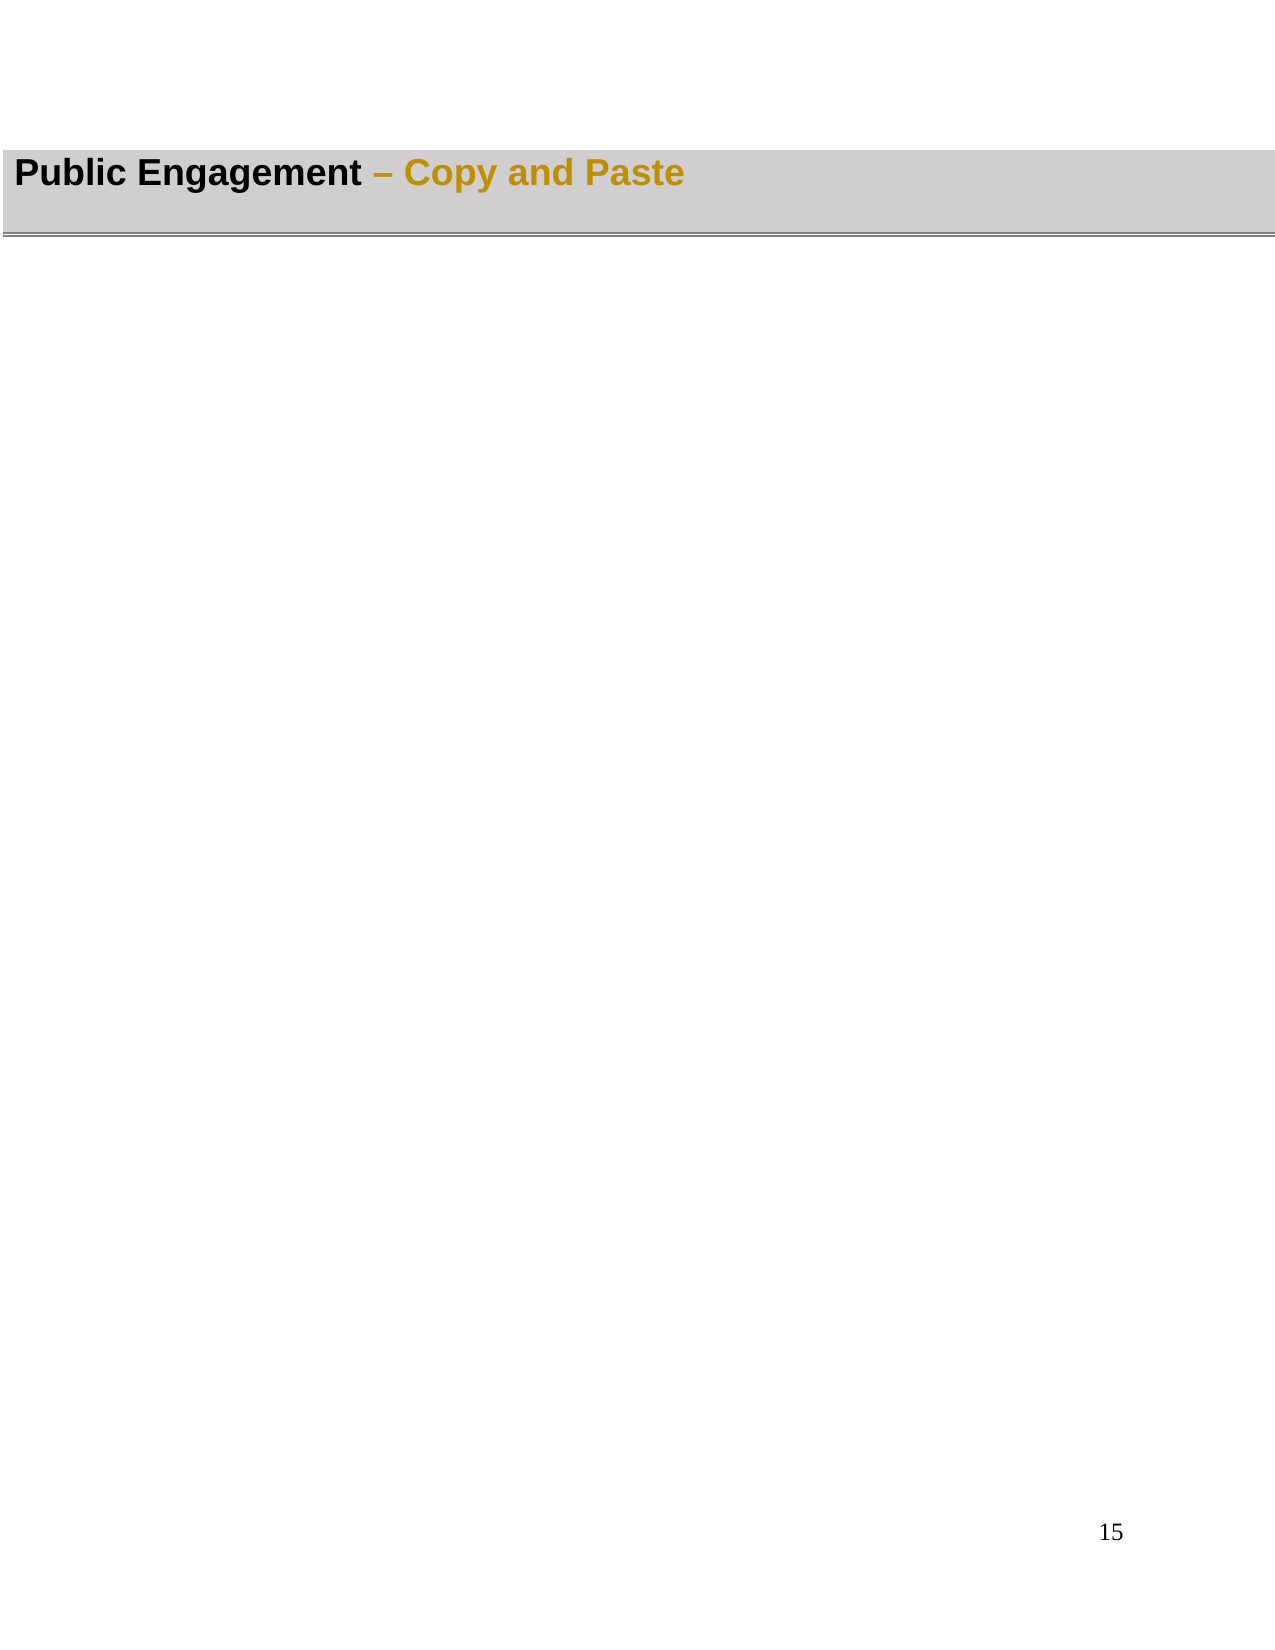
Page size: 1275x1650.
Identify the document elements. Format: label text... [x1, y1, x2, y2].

table_header Public Engagement – Copy and Paste [3, 150, 1275, 232]
